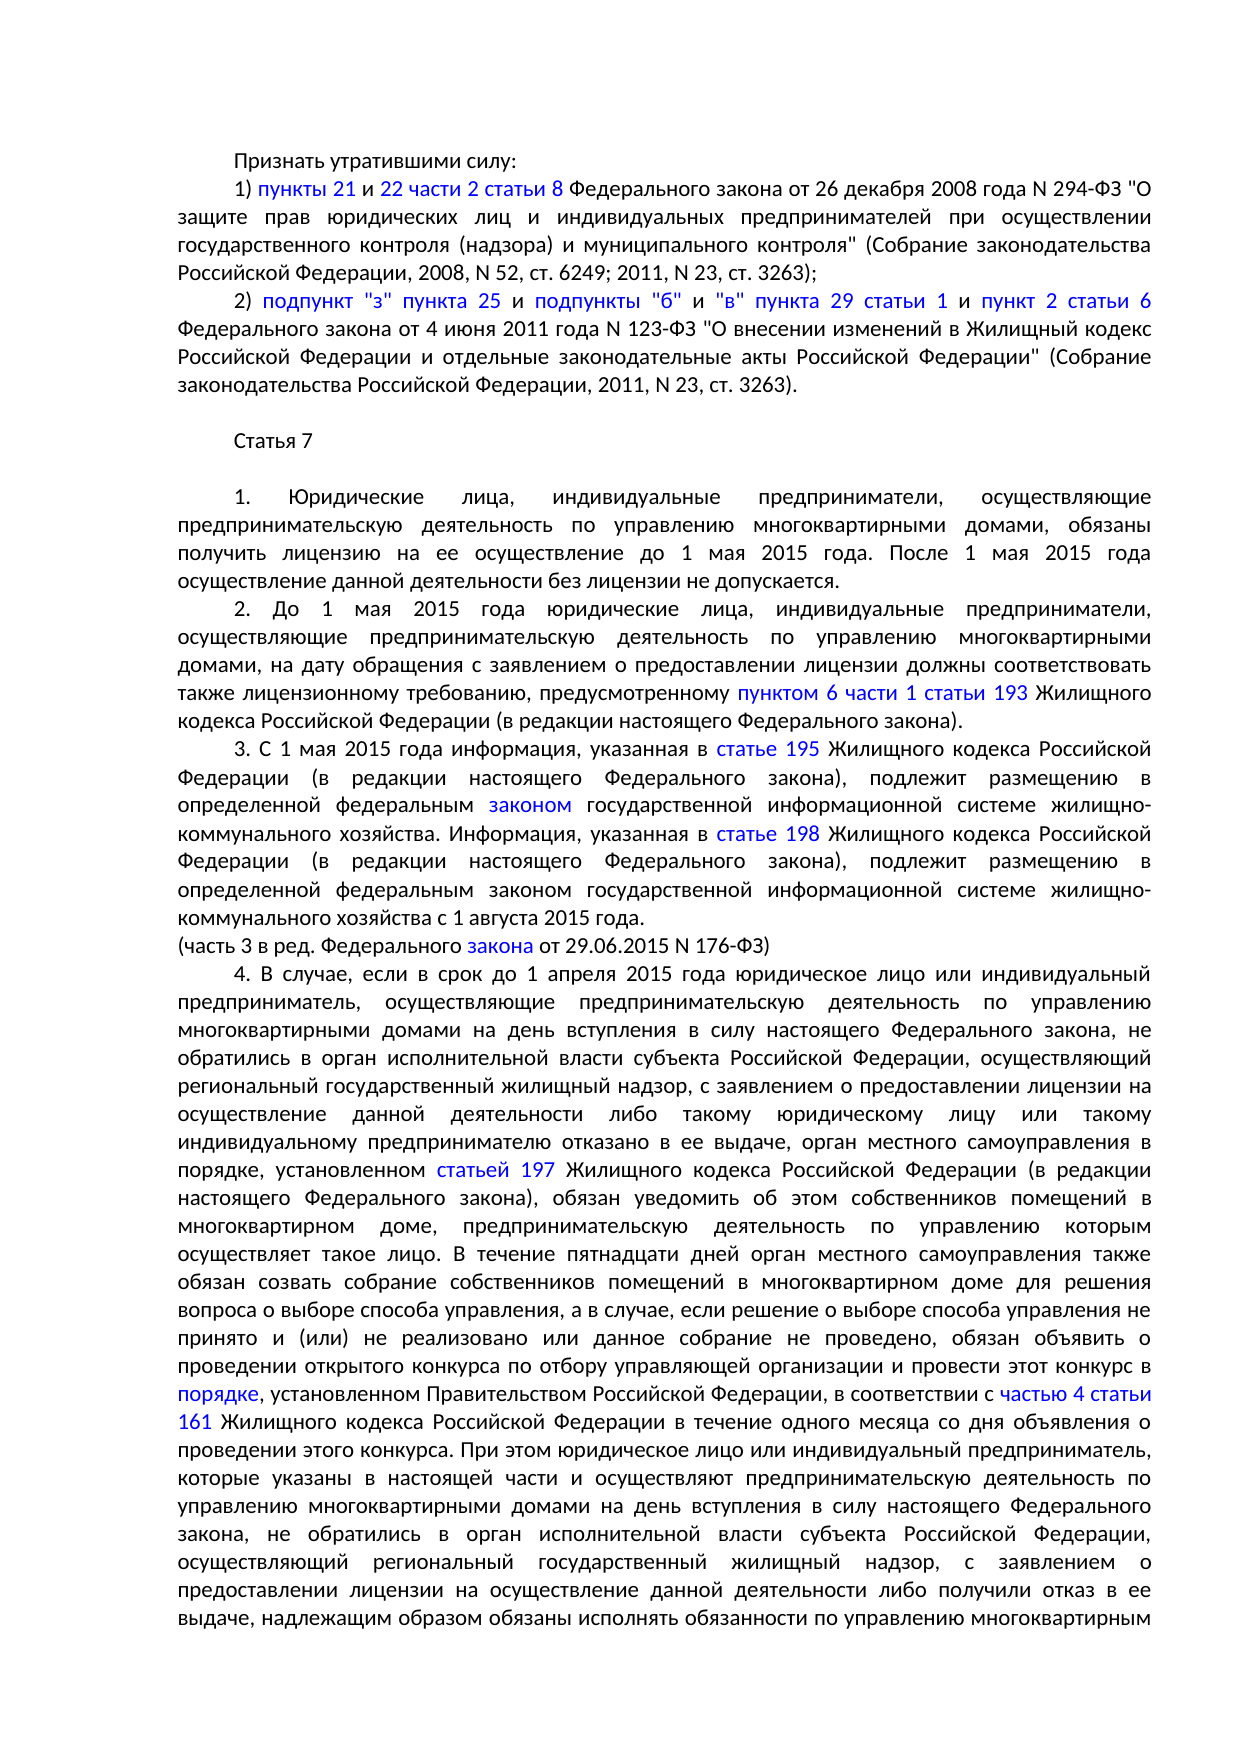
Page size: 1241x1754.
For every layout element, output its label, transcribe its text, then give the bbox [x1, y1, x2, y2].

text (часть 3 в ред. Федерального закона от 29.06.2015 N 176-ФЗ) [177, 931, 1152, 959]
text 3. С 1 мая 2015 года информация, указанная в статье 195 Жилищного кодекса Российской Федерации (в редакции настоящего Федерального закона), подлежит размещению в определенной федеральным законом государственной информационной системе жилищно-коммунального хозяйства. Информация, указанная в статье 198 Жилищного кодекса Российской Федерации (в редакции настоящего Федерального закона), подлежит размещению в определенной федеральным законом государственной информационной системе жилищно-коммунального хозяйства с 1 августа 2015 года. [177, 734, 1152, 931]
text 1. Юридические лица, индивидуальные предприниматели, осуществляющие предпринимательскую деятельность по управлению многоквартирными домами, обязаны получить лицензию на ее осуществление до 1 мая 2015 года. После 1 мая 2015 года осуществление данной деятельности без лицензии не допускается. [177, 482, 1152, 594]
text 2. До 1 мая 2015 года юридические лица, индивидуальные предприниматели, осуществляющие предпринимательскую деятельность по управлению многоквартирными домами, на дату обращения с заявлением о предоставлении лицензии должны соответствовать также лицензионному требованию, предусмотренному пунктом 6 части 1 статьи 193 Жилищного кодекса Российской Федерации (в редакции настоящего Федерального закона). [177, 594, 1152, 734]
text 1) пункты 21 и 22 части 2 статьи 8 Федерального закона от 26 декабря 2008 года N 294-ФЗ "О защите прав юридических лиц и индивидуальных предпринимателей при осуществлении государственного контроля (надзора) и муниципального контроля" (Собрание законодательства Российской Федерации, 2008, N 52, ст. 6249; 2011, N 23, ст. 3263); [177, 174, 1152, 286]
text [177, 959, 1152, 1631]
text Признать утратившими силу: [177, 146, 1152, 174]
text 2) подпункт "з" пункта 25 и подпункты "б" и "в" пункта 29 статьи 1 и пункт 2 статьи 6 Федерального закона от 4 июня 2011 года N 123-ФЗ "О внесении изменений в Жилищный кодекс Российской Федерации и отдельные законодательные акты Российской Федерации" (Собрание законодательства Российской Федерации, 2011, N 23, ст. 3263). [177, 286, 1152, 398]
text Статья 7 [177, 426, 1152, 454]
